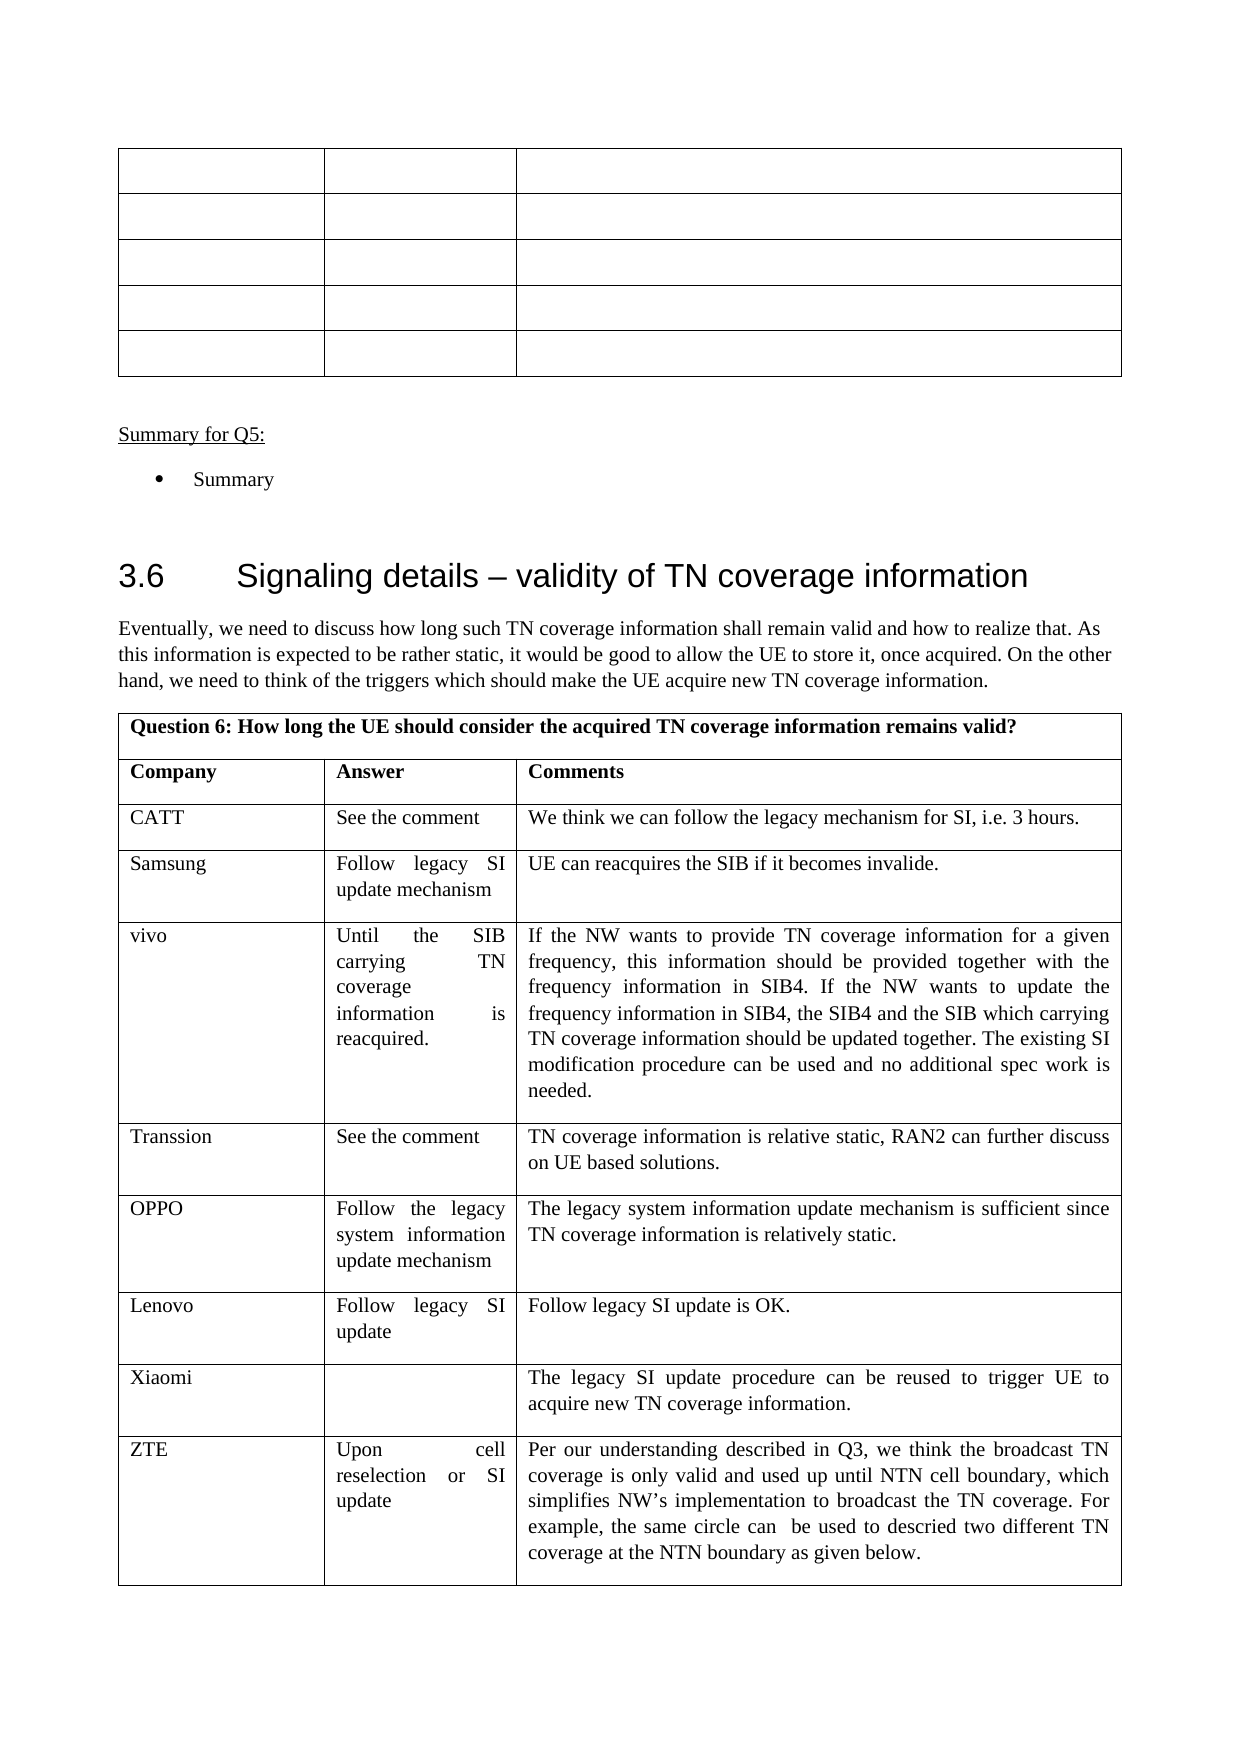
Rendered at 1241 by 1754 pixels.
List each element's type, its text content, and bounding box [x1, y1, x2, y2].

table_cell [325, 331, 516, 376]
table_cell [119, 240, 324, 285]
table_cell [119, 149, 324, 193]
table_cell Until the SIB carrying TN coverage information is reacquired. [325, 923, 516, 1123]
table_cell See the comment [325, 1124, 516, 1194]
table_cell [517, 149, 1121, 193]
table_cell [119, 194, 324, 239]
table_cell [119, 331, 324, 376]
table_cell [517, 286, 1121, 330]
table_header Question 6: How long the UE should consider the acquired TN coverage information remains valid? [119, 714, 1121, 758]
table_cell Follow legacy SI update mechanism [325, 851, 516, 922]
table_cell See the comment [325, 805, 516, 850]
subtitle 3.6 Signaling details – validity of TN coverage information [118, 556, 1122, 594]
table_cell Company [119, 760, 324, 804]
table_cell Comments [517, 760, 1121, 804]
table_cell [325, 240, 516, 285]
table_cell We think we can follow the legacy mechanism for SI, i.e. 3 hours. [517, 805, 1121, 850]
table_cell [517, 240, 1121, 285]
table_cell If the NW wants to provide TN coverage information for a given frequency, this information should be provided together with the frequency information in SIB4. If the NW wants to update the frequency information in SIB4, the SIB4 and the SIB which carrying TN coverage information should be updated together. The existing SI modification procedure can be used and no additional spec work is needed. [517, 923, 1121, 1123]
table_cell The legacy SI update procedure can be reused to trigger UE to acquire new TN coverage information. [517, 1365, 1121, 1436]
table_cell UE can reacquires the SIB if it becomes invalide. [517, 851, 1121, 922]
text Eventually, we need to discuss how long such TN coverage information shall remain valid and how to realize that. As this information is expected to be rather static, it would be good to allow the UE to store it, once acquired. On the other hand, we need to think of the triggers which should make the UE acquire new TN coverage information. [118, 616, 1122, 692]
table_cell Follow the legacy system information update mechanism [325, 1196, 516, 1292]
table_cell The legacy system information update mechanism is sufficient since TN coverage information is relatively static. [517, 1196, 1121, 1292]
table_cell [517, 331, 1121, 376]
table_cell CATT [119, 805, 324, 850]
table_cell Answer [325, 760, 516, 804]
text Summary for Q5: [118, 422, 1122, 446]
table_cell [325, 149, 516, 193]
table_cell Follow legacy SI update [325, 1293, 516, 1364]
table_cell Lenovo [119, 1293, 324, 1364]
table_cell [325, 286, 516, 330]
list Summary [156, 467, 1122, 491]
table_cell Samsung [119, 851, 324, 922]
table_cell [325, 1365, 516, 1436]
table_cell ZTE [119, 1437, 324, 1585]
table_cell [325, 194, 516, 239]
table_cell [119, 286, 324, 330]
table_cell TN coverage information is relative static, RAN2 can further discuss on UE based solutions. [517, 1124, 1121, 1194]
table_cell Follow legacy SI update is OK. [517, 1293, 1121, 1364]
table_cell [325, 1437, 516, 1585]
table_cell vivo [119, 923, 324, 1123]
table_cell OPPO [119, 1196, 324, 1292]
table_cell [517, 194, 1121, 239]
table_cell Xiaomi [119, 1365, 324, 1436]
table_cell Transsion [119, 1124, 324, 1194]
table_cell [517, 1437, 1121, 1585]
